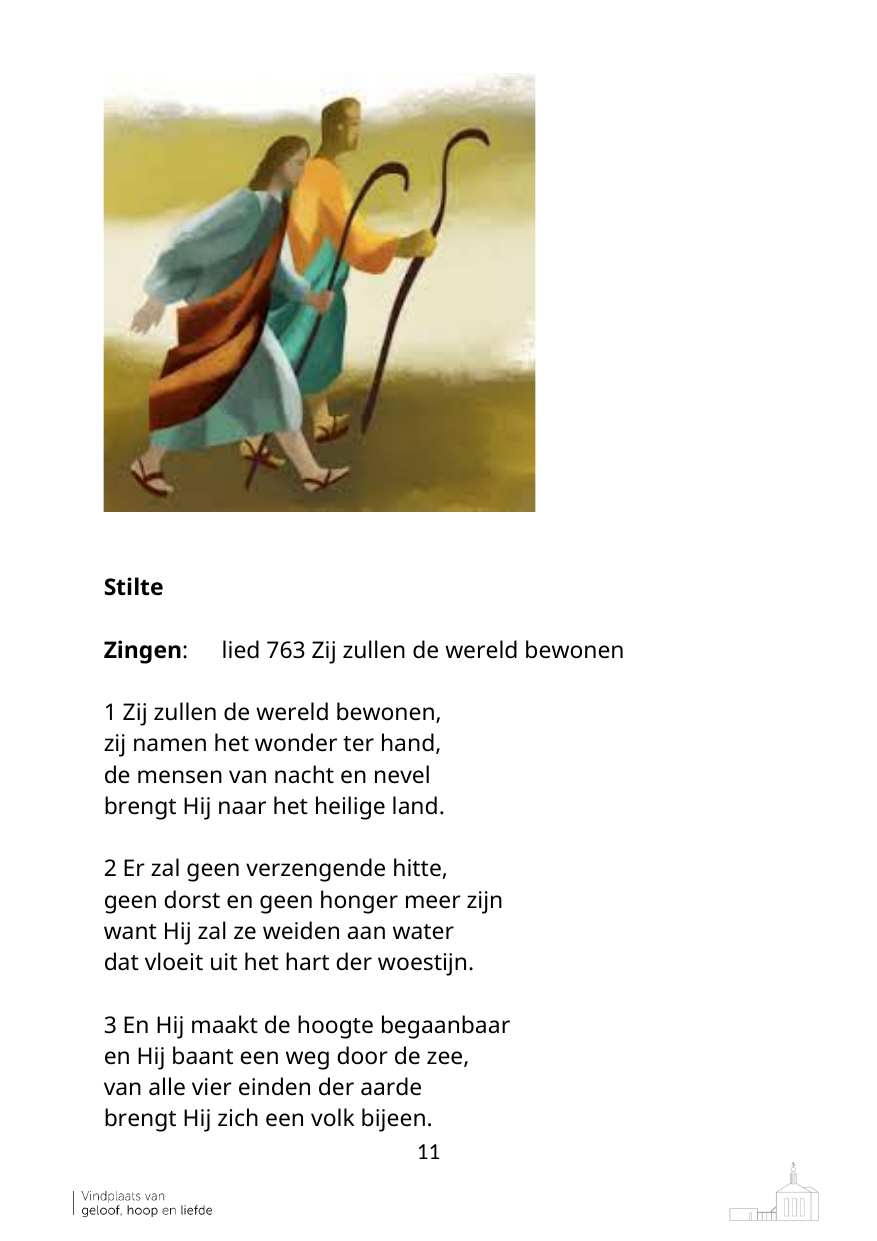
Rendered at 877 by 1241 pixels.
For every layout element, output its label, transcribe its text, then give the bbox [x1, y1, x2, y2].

text brengt Hij zich een volk bijeen. [103, 1102, 783, 1133]
text 1 Zij zullen de wereld bewonen, [103, 696, 783, 727]
text zij namen het wonder ter hand, [103, 727, 783, 758]
text dat vloeit uit het hart der woestijn. [103, 946, 783, 977]
text Stilte [103, 571, 783, 602]
text van alle vier einden der aarde [103, 1071, 783, 1102]
text geen dorst en geen honger meer zijn [103, 883, 783, 915]
text brengt Hij naar het heilige land. [103, 790, 783, 821]
text de mensen van nacht en nevel [103, 758, 783, 790]
text 3 En Hij maakt de hoogte begaanbaar [103, 1008, 783, 1040]
text Zingen: lied 763 Zij zullen de wereld bewonen [103, 633, 783, 665]
text 2 Er zal geen verzengende hitte, [103, 852, 783, 883]
text en Hij baant een weg door de zee, [103, 1040, 783, 1071]
picture [103, 73, 536, 512]
text want Hij zal ze weiden aan water [103, 915, 783, 946]
